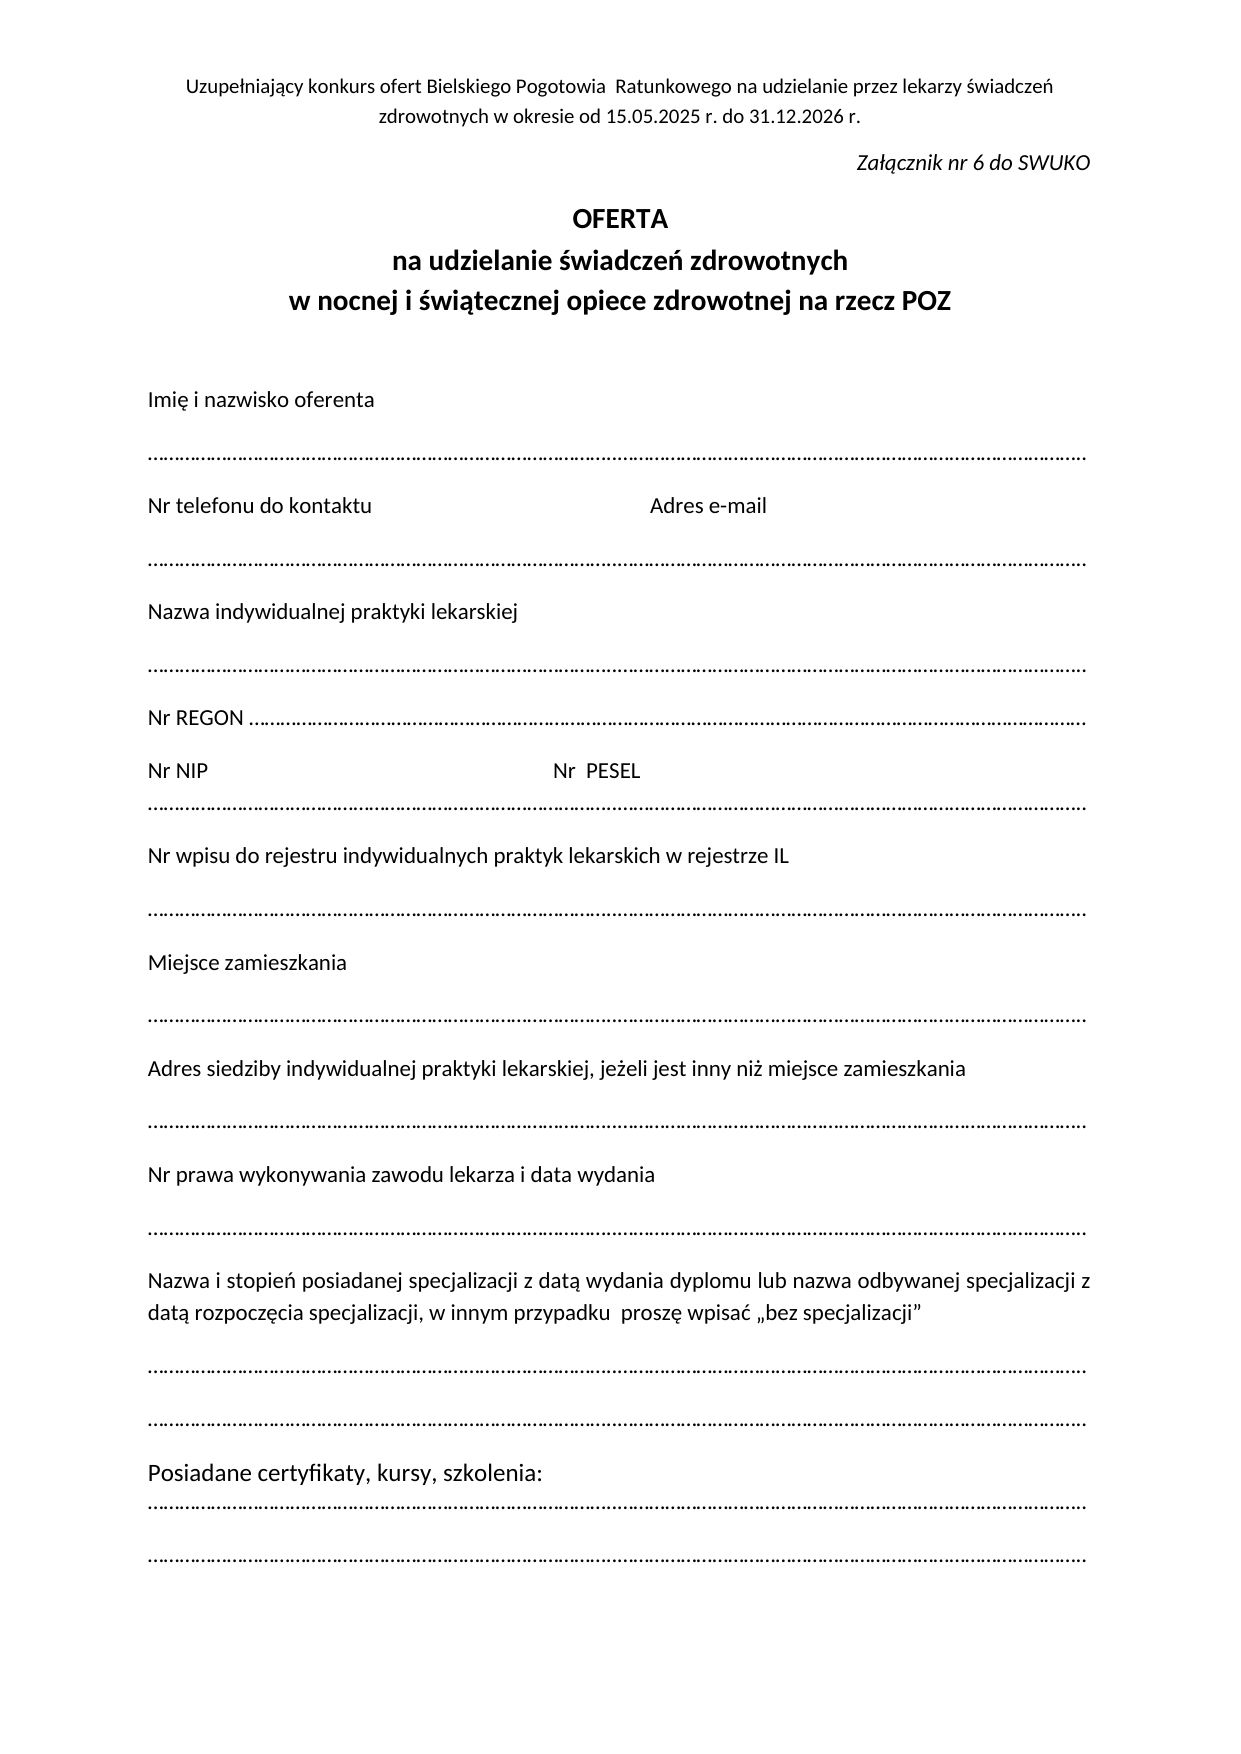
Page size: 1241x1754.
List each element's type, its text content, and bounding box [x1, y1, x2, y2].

text ……………………………………………………………………………..…………………………………………………………………………….. [148, 894, 1093, 923]
text ……………………………………………………………………………..…………………………………………………………………………….. [148, 1001, 1093, 1029]
text w nocnej i świątecznej opiece zdrowotnej na rzecz POZ [148, 282, 1093, 318]
text Nr REGON …………………………………………………………………………………………………………………………………………… [148, 703, 1093, 731]
text Miejsce zamieszkania [148, 948, 1093, 976]
text ……………………………………………………………………………..…………………………………………………………………………….. [148, 1213, 1093, 1241]
subtitle OFERTA [148, 201, 1093, 236]
text Nazwa i stopień posiadanej specjalizacji z datą wydania dyplomu lub nazwa odbywanej specjalizacji z datą rozpoczęcia specjalizacji, w innym przypadku proszę wpisać „bez specjalizacji” [148, 1266, 1093, 1326]
text ……………………………………………………………………………..…………………………………………………………………………….. [148, 1487, 1093, 1516]
text ……………………………………………………………………………..…………………………………………………………………………….. [148, 544, 1093, 572]
text Nr NIP Nr PESEL ……………………………………………………………………………..…………………………………………………………………………….. [148, 756, 1093, 817]
text Posiadane certyfikaty, kursy, szkolenia: [148, 1457, 1093, 1487]
text ……………………………………………………………………………..…………………………………………………………………………….. [148, 650, 1093, 678]
text Nr wpisu do rejestru indywidualnych praktyk lekarskich w rejestrze IL [148, 842, 1093, 869]
text Adres siedziby indywidualnej praktyki lekarskiej, jeżeli jest inny niż miejsce zamieszkania [148, 1054, 1093, 1082]
text Nazwa indywidualnej praktyki lekarskiej [148, 597, 1093, 625]
text Imię i nazwisko oferenta [148, 385, 1093, 413]
text ……………………………………………………………………………..…………………………………………………………………………….. [148, 1404, 1093, 1432]
text ……………………………………………………………………………..…………………………………………………………………………….. [148, 438, 1093, 466]
text ……………………………………………………………………………..…………………………………………………………………………….. [148, 1351, 1093, 1379]
text ……………………………………………………………………………..…………………………………………………………………………….. [148, 1107, 1093, 1135]
text Nr prawa wykonywania zawodu lekarza i data wydania [148, 1160, 1093, 1188]
text na udzielanie świadczeń zdrowotnych [148, 242, 1093, 277]
text Nr telefonu do kontaktu Adres e-mail [148, 491, 1093, 519]
text ……………………………………………………………………………..…………………………………………………………………………….. [148, 1541, 1093, 1568]
text Załącznik nr 6 do SWUKO [148, 148, 1093, 176]
